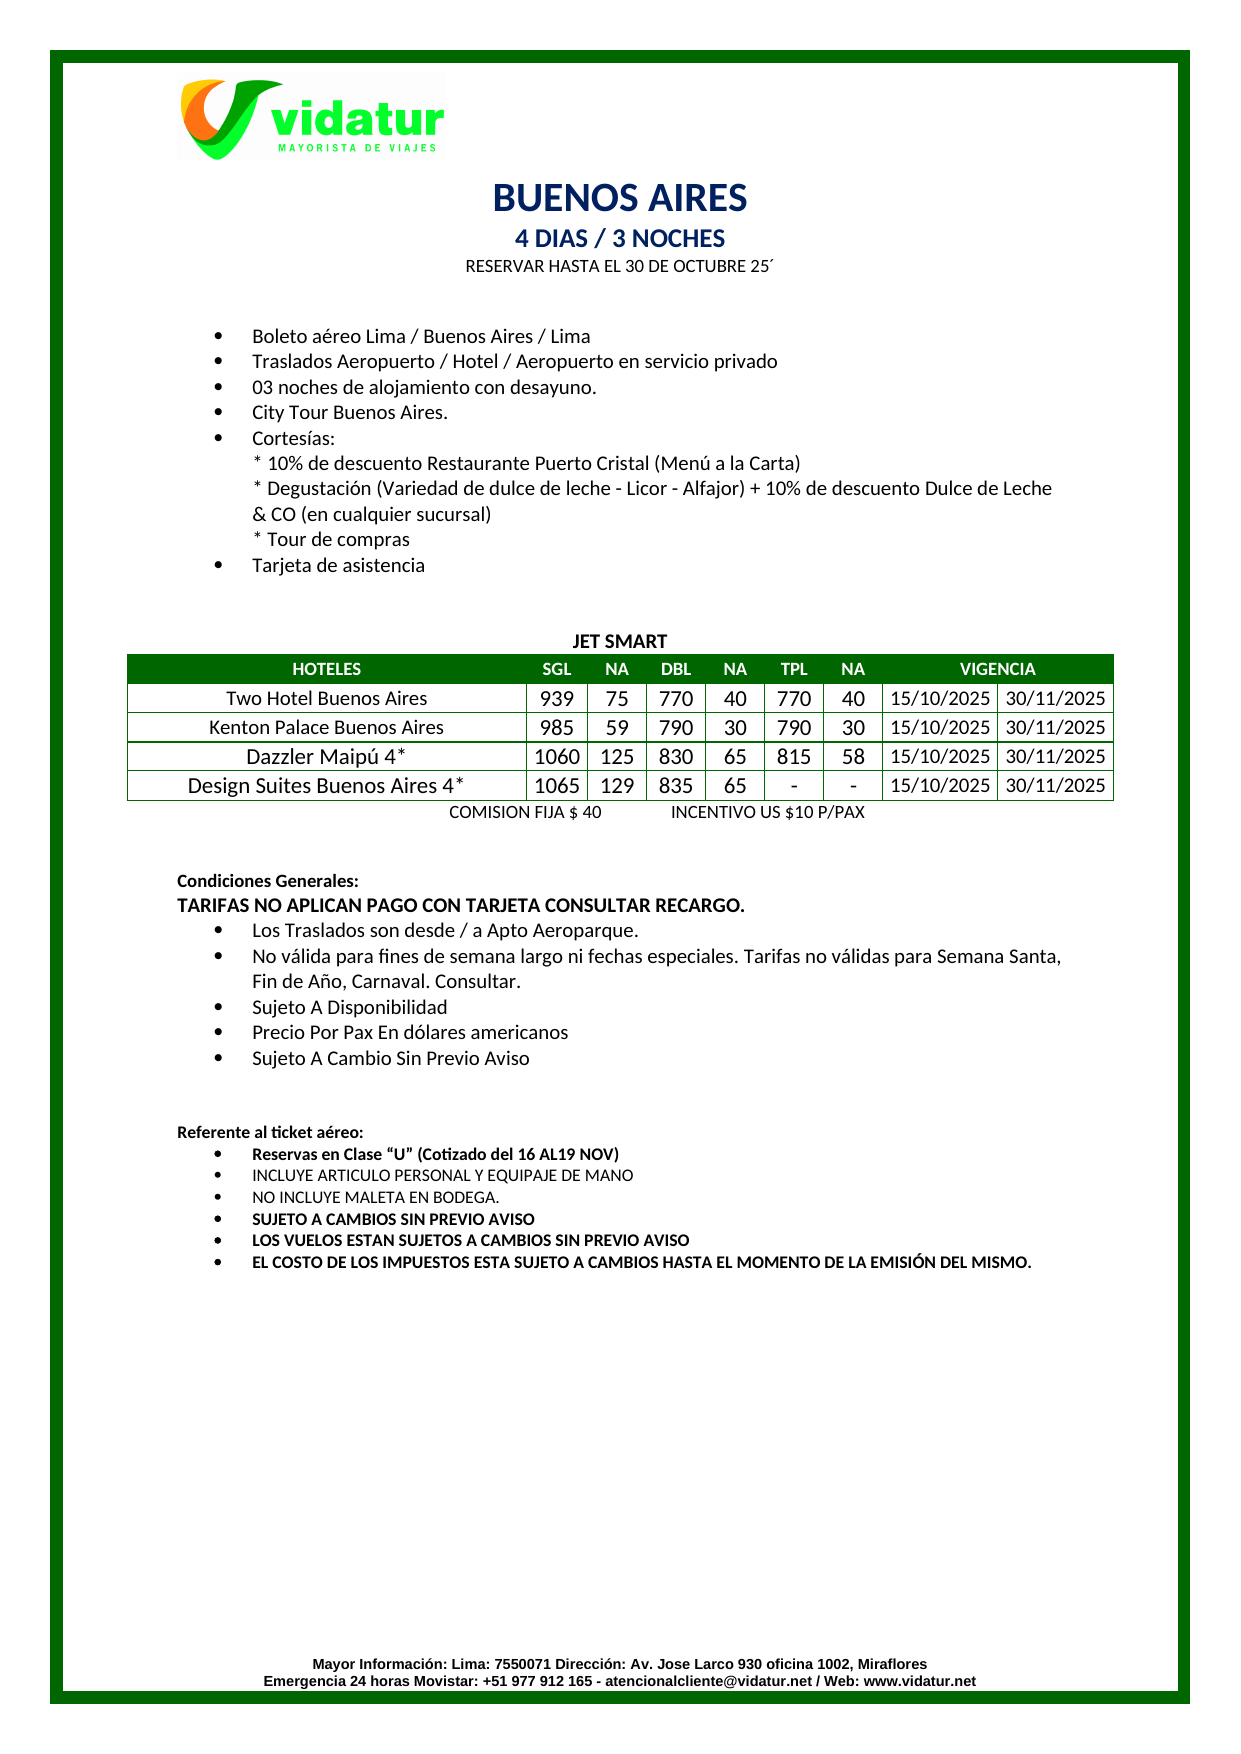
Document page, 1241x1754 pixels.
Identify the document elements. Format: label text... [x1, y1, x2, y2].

table_cell 15/10/2025 [883, 771, 997, 799]
table_cell 40 [706, 684, 764, 712]
text * Tour de compras [252, 526, 1063, 552]
table_cell 790 [765, 713, 823, 741]
list INCLUYE ARTICULO PERSONAL Y EQUIPAJE DE MANO [214, 1164, 1063, 1186]
list EL COSTO DE LOS IMPUESTOS ESTA SUJETO A CAMBIOS HASTA EL MOMENTO DE LA EMISIÓN DEL MISMO. [214, 1251, 1063, 1273]
table_cell 65 [706, 743, 764, 770]
table_header HOTELES [128, 655, 526, 683]
table_header SGL [527, 655, 587, 683]
table_header NA [824, 655, 882, 683]
table_cell 770 [647, 684, 705, 712]
text Condiciones Generales: [177, 869, 1063, 892]
table_header NA [588, 655, 646, 683]
list No válida para fines de semana largo ni fechas especiales. Tarifas no válidas para Semana Santa, Fin de Año, Carnaval. Consultar. [214, 943, 1063, 994]
table_cell 1060 [527, 743, 587, 770]
text TARIFAS NO APLICAN PAGO CON TARJETA CONSULTAR RECARGO. [177, 892, 1063, 918]
table_cell Kenton Palace Buenos Aires [128, 713, 526, 741]
list Sujeto A Cambio Sin Previo Aviso [214, 1045, 1063, 1070]
table_cell Dazzler Maipú 4* [128, 743, 526, 770]
list Sujeto A Disponibilidad [214, 994, 1063, 1019]
text JET SMART [177, 628, 1063, 653]
table_cell 75 [588, 684, 646, 712]
list LOS VUELOS ESTAN SUJETOS A CAMBIOS SIN PREVIO AVISO [214, 1229, 1063, 1251]
table_cell 815 [765, 743, 823, 770]
picture [177, 73, 446, 161]
table_header NA [706, 655, 764, 683]
table_cell - [824, 771, 882, 799]
list NO INCLUYE MALETA EN BODEGA. [214, 1186, 1063, 1208]
table_cell 790 [647, 713, 705, 741]
list Precio Por Pax En dólares americanos [214, 1019, 1063, 1045]
table_cell Design Suites Buenos Aires 4* [128, 771, 526, 799]
list Cortesías: * 10% de descuento Restaurante Puerto Cristal (Menú a la Carta) * Degustación (Variedad de dulce de leche - Licor - Alfajor) + 10% de descuento Dulce de Leche & CO (en cualquier sucursal) [214, 425, 1063, 526]
text Referente al ticket aéreo: [177, 1121, 1063, 1143]
table_cell 15/10/2025 [883, 713, 997, 741]
table_cell 125 [588, 743, 646, 770]
list City Tour Buenos Aires. [214, 399, 1063, 425]
table_cell 985 [527, 713, 587, 741]
table_header VIGENCIA [883, 655, 1113, 683]
list Reservas en Clase “U” (Cotizado del 16 AL19 NOV) [214, 1143, 1063, 1164]
table_cell 30/11/2025 [998, 713, 1113, 741]
table_cell 30 [824, 713, 882, 741]
text 4 DIAS / 3 NOCHES [177, 221, 1063, 254]
table_cell 58 [824, 743, 882, 770]
table_cell 65 [706, 771, 764, 799]
table_header TPL [765, 655, 823, 683]
table_cell 30/11/2025 [998, 743, 1113, 770]
table_cell 59 [588, 713, 646, 741]
list 03 noches de alojamiento con desayuno. [214, 374, 1063, 399]
table_cell Two Hotel Buenos Aires [128, 684, 526, 712]
table_cell 30/11/2025 [998, 771, 1113, 799]
text BUENOS AIRES [177, 171, 1063, 221]
text RESERVAR HASTA EL 30 DE OCTUBRE 25´ [177, 254, 1063, 277]
table_cell 40 [824, 684, 882, 712]
list Los Traslados son desde / a Apto Aeroparque. [214, 918, 1063, 943]
table_cell - [765, 771, 823, 799]
table_cell 15/10/2025 [883, 743, 997, 770]
table_cell 770 [765, 684, 823, 712]
list SUJETO A CAMBIOS SIN PREVIO AVISO [214, 1208, 1063, 1229]
list Traslados Aeropuerto / Hotel / Aeropuerto en servicio privado [214, 348, 1063, 374]
table_cell 1065 [527, 771, 587, 799]
table_cell 15/10/2025 [883, 684, 997, 712]
list Boleto aéreo Lima / Buenos Aires / Lima [214, 323, 1063, 348]
text COMISION FIJA $ 40 INCENTIVO US $10 P/PAX [177, 801, 1063, 823]
table_cell 835 [647, 771, 705, 799]
table_cell 30 [706, 713, 764, 741]
table_header DBL [647, 655, 705, 683]
table_cell 939 [527, 684, 587, 712]
list Tarjeta de asistencia [214, 552, 1063, 577]
table_cell 830 [647, 743, 705, 770]
table_cell 129 [588, 771, 646, 799]
table_cell 30/11/2025 [998, 684, 1113, 712]
